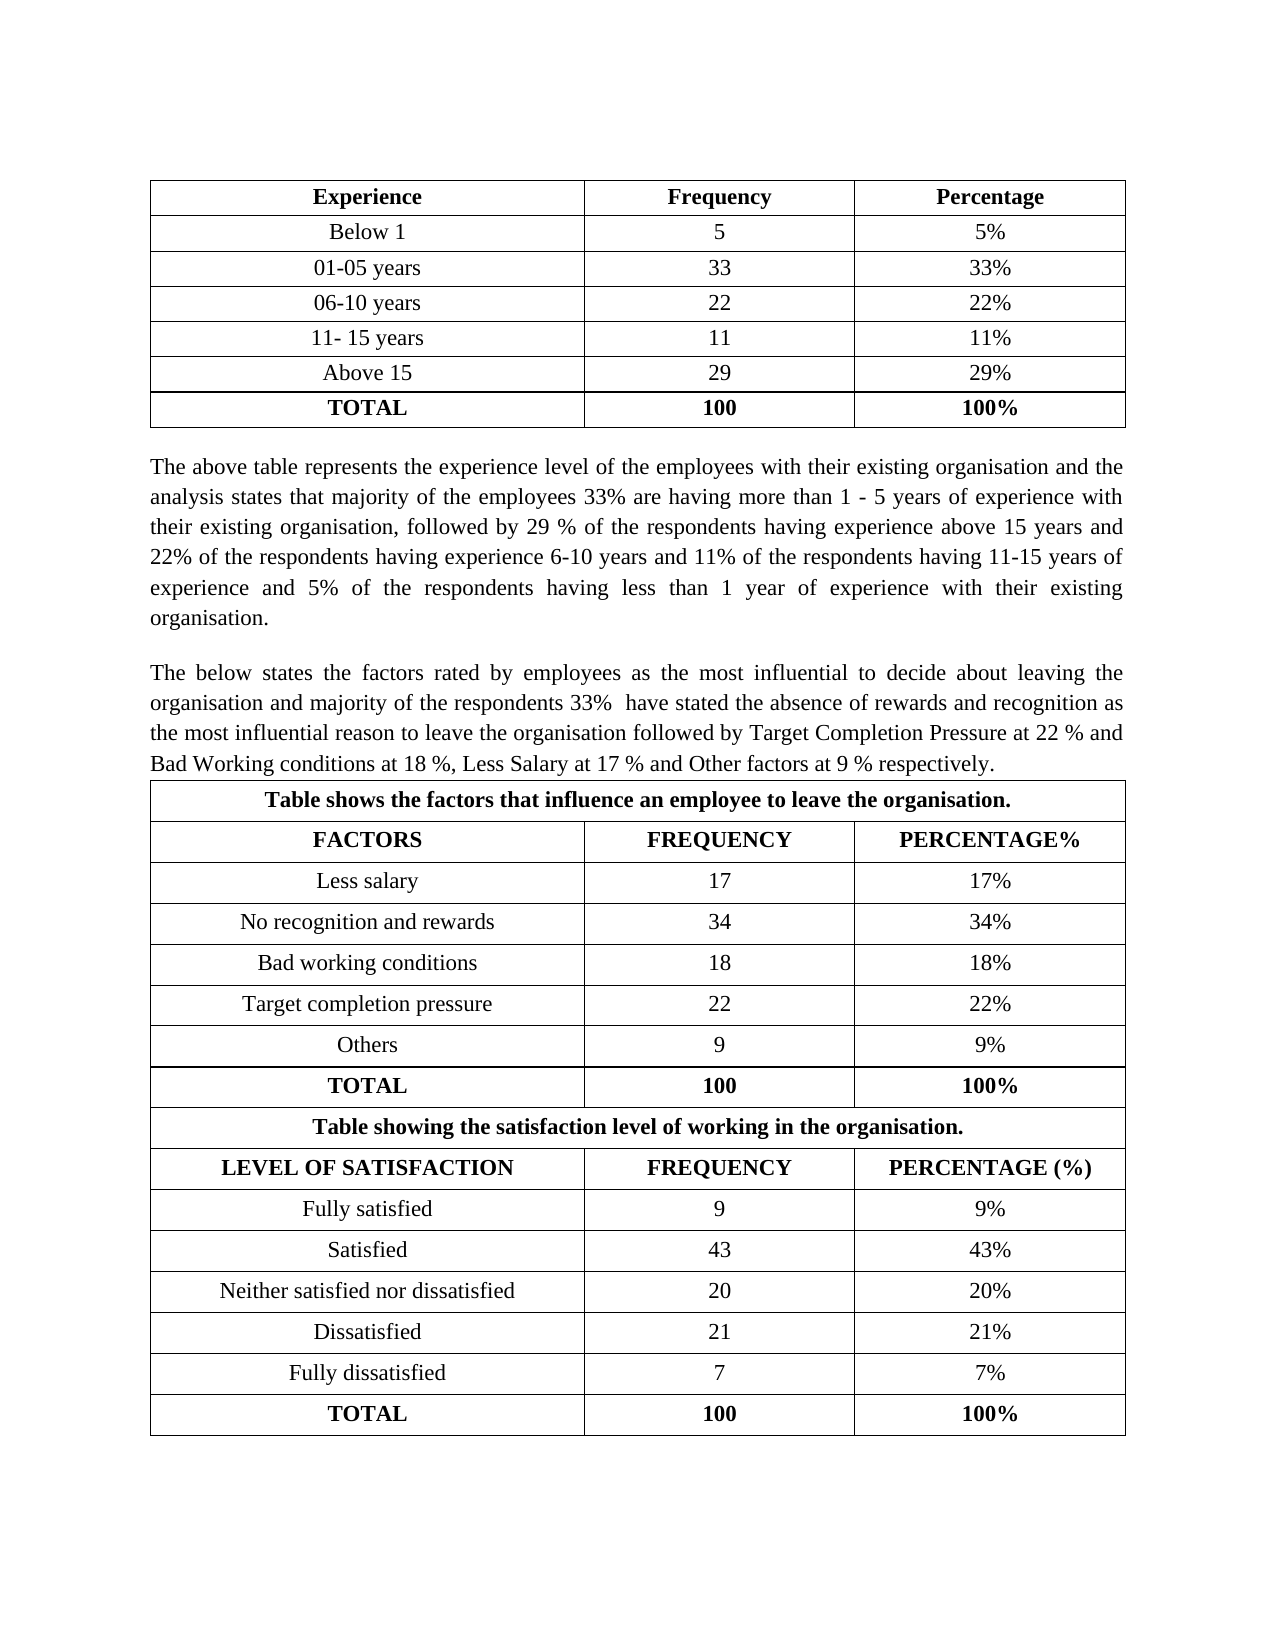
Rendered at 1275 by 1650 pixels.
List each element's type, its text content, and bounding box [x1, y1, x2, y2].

table_cell 9% [855, 1190, 1125, 1230]
table_cell 34 [585, 904, 854, 943]
table_cell PERCENTAGE (%) [855, 1149, 1125, 1189]
table_cell 100% [855, 1395, 1125, 1435]
table_cell 18 [585, 945, 854, 984]
table_cell TOTAL [151, 1068, 584, 1107]
table_cell Less salary [151, 863, 584, 903]
table_cell 43 [585, 1231, 854, 1271]
table_cell 9% [855, 1026, 1125, 1066]
table_cell 01-05 years [151, 252, 584, 286]
table_cell LEVEL OF SATISFACTION [151, 1149, 584, 1189]
table_cell 100% [855, 393, 1125, 427]
table_cell 100% [855, 1068, 1125, 1107]
table_cell Fully dissatisfied [151, 1354, 584, 1394]
table_cell TOTAL [151, 1395, 584, 1435]
table_cell 11 [585, 322, 854, 356]
table_cell 29% [855, 357, 1125, 391]
table_cell 22% [855, 287, 1125, 321]
table_cell 100 [585, 1395, 854, 1435]
table_cell 7 [585, 1354, 854, 1394]
table_cell Table showing the satisfaction level of working in the organisation. [151, 1108, 1125, 1148]
table_cell 33% [855, 252, 1125, 286]
table_cell 9 [585, 1026, 854, 1066]
table_cell 17 [585, 863, 854, 903]
table_cell 33 [585, 252, 854, 286]
table_cell Target completion pressure [151, 986, 584, 1025]
table_cell No recognition and rewards [151, 904, 584, 943]
table_cell 11% [855, 322, 1125, 356]
table_cell Bad working conditions [151, 945, 584, 984]
table_cell 9 [585, 1190, 854, 1230]
table_cell 17% [855, 863, 1125, 903]
table_cell 20 [585, 1272, 854, 1312]
table_cell Fully satisfied [151, 1190, 584, 1230]
table_header Experience [151, 181, 584, 215]
table_cell 5 [585, 216, 854, 251]
table_cell PERCENTAGE% [855, 822, 1125, 862]
table_cell 18% [855, 945, 1125, 984]
table_cell 5% [855, 216, 1125, 251]
table_cell 29 [585, 357, 854, 391]
table_cell 43% [855, 1231, 1125, 1271]
table_cell FACTORS [151, 822, 584, 862]
table_header Table shows the factors that influence an employee to leave the organisation. [151, 781, 1125, 821]
table_cell Above 15 [151, 357, 584, 391]
table_cell 100 [585, 1068, 854, 1107]
table_cell 7% [855, 1354, 1125, 1394]
table_cell 11- 15 years [151, 322, 584, 356]
table_cell FREQUENCY [585, 822, 854, 862]
table_cell Others [151, 1026, 584, 1066]
table_cell 20% [855, 1272, 1125, 1312]
table_cell FREQUENCY [585, 1149, 854, 1189]
table_cell 21 [585, 1313, 854, 1353]
table_cell 22% [855, 986, 1125, 1025]
table_cell 22 [585, 986, 854, 1025]
table_cell Satisfied [151, 1231, 584, 1271]
table_cell TOTAL [151, 393, 584, 427]
table_cell 22 [585, 287, 854, 321]
text The below states the factors rated by employees as the most influential to decide about leaving the organisation and majority of the respondents 33% have stated the absence of rewards and recognition as the most influential reason to leave the organisation followed by Target Completion Pressure at 22 % and Bad Working conditions at 18 %, Less Salary at 17 % and Other factors at 9 % respectively. [150, 659, 1125, 776]
text The above table represents the experience level of the employees with their existing organisation and the analysis states that majority of the employees 33% are having more than 1 - 5 years of experience with their existing organisation, followed by 29 % of the respondents having experience above 15 years and 22% of the respondents having experience 6-10 years and 11% of the respondents having 11-15 years of experience and 5% of the respondents having less than 1 year of experience with their existing organisation. [150, 453, 1125, 630]
table_cell Neither satisfied nor dissatisfied [151, 1272, 584, 1312]
table_cell Dissatisfied [151, 1313, 584, 1353]
table_cell 21% [855, 1313, 1125, 1353]
table_cell Below 1 [151, 216, 584, 251]
table_header Frequency [585, 181, 854, 215]
table_cell 34% [855, 904, 1125, 943]
table_cell 100 [585, 393, 854, 427]
table_cell 06-10 years [151, 287, 584, 321]
table_header Percentage [855, 181, 1125, 215]
